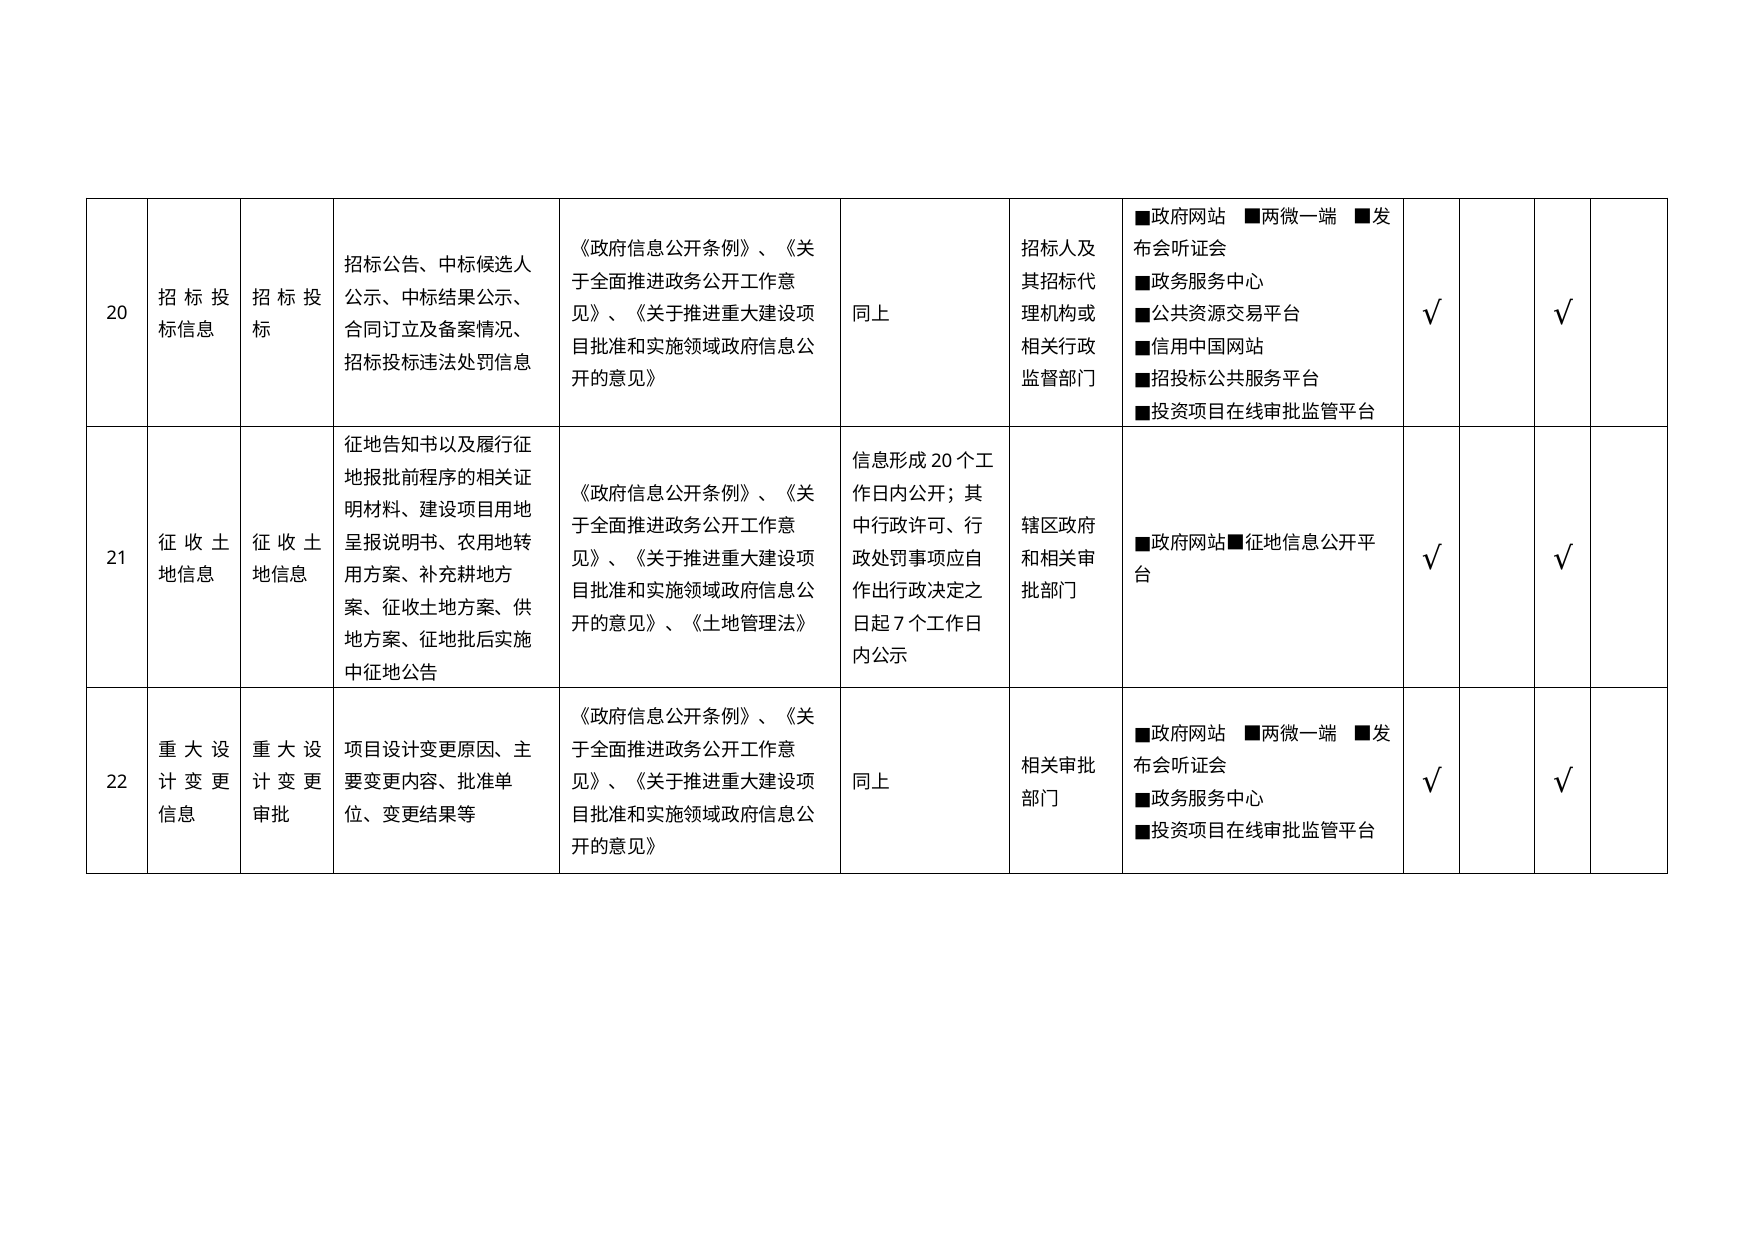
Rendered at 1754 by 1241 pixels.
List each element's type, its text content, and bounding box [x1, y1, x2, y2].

table_cell [1591, 199, 1667, 426]
table_cell [1591, 427, 1667, 687]
table_cell 征地告知书以及履行征地报批前程序的相关证明材料、建设项目用地呈报说明书、农用地转用方案、补充耕地方案、征收土地方案、供地方案、征地批后实施中征地公告 [334, 427, 559, 687]
table_cell 重大设计变更审批 [241, 688, 333, 873]
table_cell 《政府信息公开条例》、《关于全面推进政务公开工作意见》、《关于推进重大建设项目批准和实施领域政府信息公开的意见》 [560, 199, 840, 426]
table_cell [1123, 688, 1403, 873]
table_cell ■政府网站■征地信息公开平台 [1123, 427, 1403, 687]
table_cell √ [1404, 688, 1459, 873]
table_cell 信息形成20个工作日内公开；其中行政许可、行政处罚事项应自作出行政决定之日起7个工作日内公示 [841, 427, 1009, 687]
table_cell 辖区政府和相关审批部门 [1010, 427, 1122, 687]
table_cell 21 [87, 427, 147, 687]
table_cell 20 [87, 199, 147, 426]
table_cell 征收土地信息 [148, 427, 240, 687]
table_cell 招标人及其招标代理机构或相关行政监督部门 [1010, 199, 1122, 426]
table_cell [1460, 427, 1534, 687]
table_cell 同上 [841, 688, 1009, 873]
table_cell 征收土地信息 [241, 427, 333, 687]
table_cell √ [1404, 427, 1459, 687]
table_cell [1591, 688, 1667, 873]
table_cell [1460, 199, 1534, 426]
table_cell ■政府网站 ■两微一端 ■发布会听证会 ■政务服务中心 ■公共资源交易平台 ■信用中国网站 ■招投标公共服务平台 ■投资项目在线审批监管平台 [1123, 199, 1403, 426]
table_cell 《政府信息公开条例》、《关于全面推进政务公开工作意见》、《关于推进重大建设项目批准和实施领域政府信息公开的意见》、《土地管理法》 [560, 427, 840, 687]
table_cell 同上 [841, 199, 1009, 426]
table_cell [560, 688, 840, 873]
table_cell √ [1404, 199, 1459, 426]
table_cell √ [1535, 199, 1590, 426]
table_cell 招标公告、中标候选人公示、中标结果公示、合同订立及备案情况、招标投标违法处罚信息 [334, 199, 559, 426]
table_cell 22 [87, 688, 147, 873]
table_cell 招标投标信息 [148, 199, 240, 426]
table_cell √ [1535, 427, 1590, 687]
table_cell √ [1535, 688, 1590, 873]
table_cell 项目设计变更原因、主要变更内容、批准单位、变更结果等 [334, 688, 559, 873]
table_cell 招标投标 [241, 199, 333, 426]
table_cell 重大设计变更信息 [148, 688, 240, 873]
table_cell [1460, 688, 1534, 873]
table_cell 相关审批部门 [1010, 688, 1122, 873]
